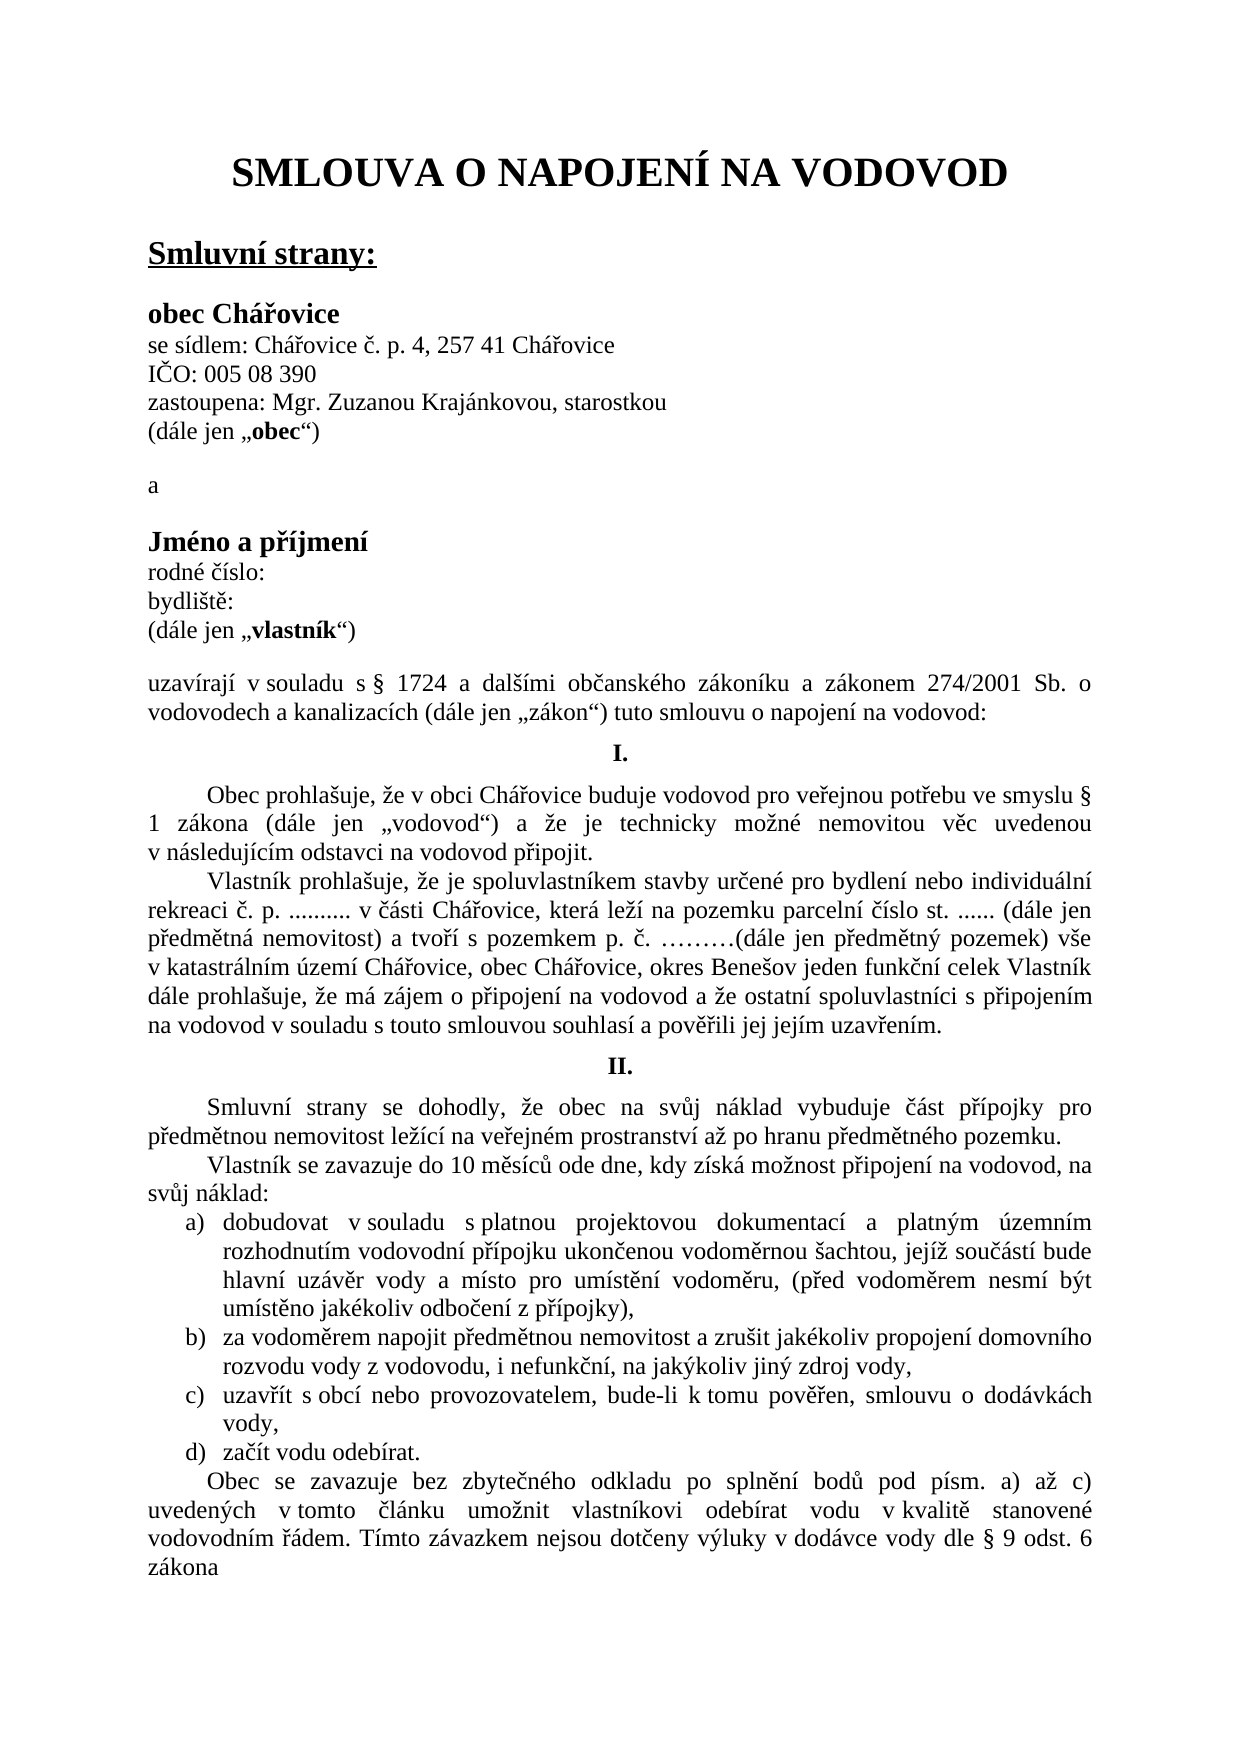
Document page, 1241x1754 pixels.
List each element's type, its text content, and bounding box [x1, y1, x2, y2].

list uzavřít s obcí nebo provozovatelem, bude-li k tomu pověřen, smlouvu o dodávkách vody, [185, 1380, 1093, 1437]
text Obec prohlašuje, že v obci Chářovice buduje vodovod pro veřejnou potřebu ve smyslu § 1 zákona (dále jen „vodovod“) a že je technicky možné nemovitou věc uvedenou v následujícím odstavci na vodovod připojit. [148, 780, 1093, 866]
list dobudovat v souladu s platnou projektovou dokumentací a platným územním rozhodnutím vodovodní přípojku ukončenou vodoměrnou šachtou, jejíž součástí bude hlavní uzávěr vody a místo pro umístění vodoměru, (před vodoměrem nesmí být umístěno jakékoliv odbočení z přípojky), [185, 1207, 1093, 1322]
list za vodoměrem napojit předmětnou nemovitost a zrušit jakékoliv propojení domovního rozvodu vody z vodovodu, i nefunkční, na jakýkoliv jiný zdroj vody, [185, 1322, 1093, 1380]
text (dále jen „obec“) [148, 416, 1093, 445]
text a [148, 470, 1093, 499]
text SMLOUVA O NAPOJENÍ NA VODOVOD [148, 148, 1093, 196]
text Vlastník se zavazuje do 10 měsíců ode dne, kdy získá možnost připojení na vodovod, na svůj náklad: [148, 1150, 1093, 1207]
text uzavírají v souladu s § 1724 a dalšími občanského zákoníku a zákonem 274/2001 Sb. o vodovodech a kanalizacích (dále jen „zákon“) tuto smlouvu o napojení na vodovod: [148, 668, 1093, 726]
list začít vodu odebírat. [185, 1437, 1093, 1466]
text II. [148, 1051, 1093, 1080]
text (dále jen „vlastník“) [148, 615, 1093, 643]
text Jméno a příjmení [148, 524, 1093, 557]
text IČO: 005 08 390 [148, 359, 1093, 387]
text Vlastník prohlašuje, že je spoluvlastníkem stavby určené pro bydlení nebo individuální rekreaci č. p. .......... v části Chářovice, která leží na pozemku parcelní číslo st. ...... (dále jen předmětná nemovitost) a tvoří s pozemkem p. č. ………(dále jen předmětný pozemek) vše v katastrálním území Chářovice, obec Chářovice, okres Benešov jeden funkční celek Vlastník dále prohlašuje, že má zájem o připojení na vodovod a že ostatní spoluvlastníci s připojením na vodovod v souladu s touto smlouvou souhlasí a pověřili jej jejím uzavřením. [148, 866, 1093, 1038]
text Obec se zavazuje bez zbytečného odkladu po splnění bodů pod písm. a) až c) uvedených v tomto článku umožnit vlastníkovi odebírat vodu v kvalitě stanovené vodovodním řádem. Tímto závazkem nejsou dotčeny výluky v dodávce vody dle § 9 odst. 6 zákona [148, 1466, 1093, 1581]
subtitle obec Chářovice [148, 296, 1093, 330]
text rodné číslo: [148, 557, 1093, 586]
text zastoupena: Mgr. Zuzanou Krajánkovou, starostkou [148, 387, 1093, 416]
text Smluvní strany se dohodly, že obec na svůj náklad vybuduje část přípojky pro předmětnou nemovitost ležící na veřejném prostranství až po hranu předmětného pozemku. [148, 1092, 1093, 1150]
text bydliště: [148, 586, 1093, 615]
text I. [148, 738, 1093, 767]
text se sídlem: Chářovice č. p. 4, 257 41 Chářovice [148, 330, 1093, 359]
text Smluvní strany: [148, 233, 1093, 271]
